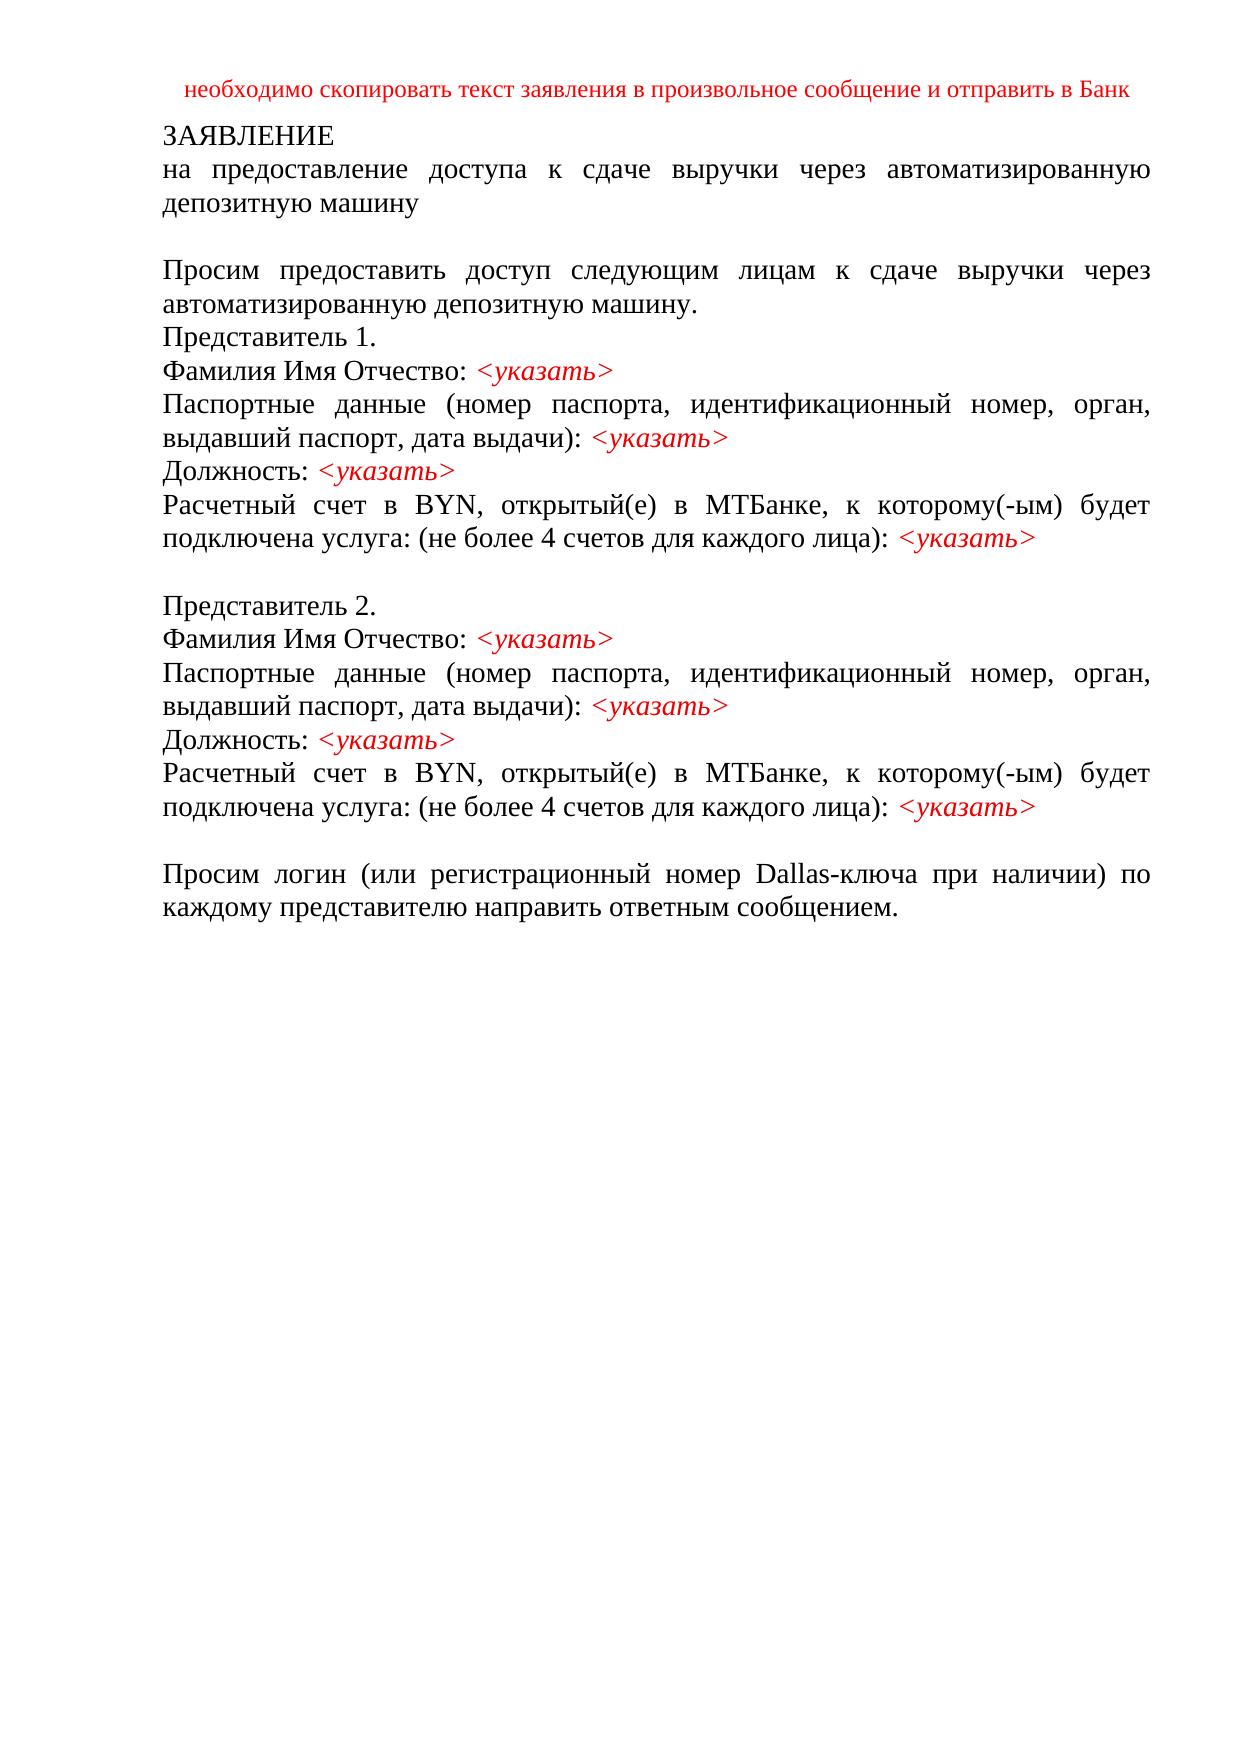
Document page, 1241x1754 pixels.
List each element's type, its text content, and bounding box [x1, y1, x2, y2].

text Должность: <указать> [162, 453, 1152, 487]
text Расчетный счет в BYN, открытый(е) в МТБанке, к которому(-ым) будет подключена услуга: (не более 4 счетов для каждого лица): <указать> [162, 487, 1152, 554]
text Фамилия Имя Отчество: <указать> [162, 353, 1152, 386]
text Паспортные данные (номер паспорта, идентификационный номер, орган, выдавший паспорт, дата выдачи): <указать> [162, 386, 1152, 453]
text Фамилия Имя Отчество: <указать> [162, 621, 1152, 655]
text Расчетный счет в BYN, открытый(е) в МТБанке, к которому(-ым) будет подключена услуга: (не более 4 счетов для каждого лица): <указать> [162, 755, 1152, 822]
title ЗАЯВЛЕНИЕ [162, 118, 1152, 152]
text Паспортные данные (номер паспорта, идентификационный номер, орган, выдавший паспорт, дата выдачи): <указать> [162, 655, 1152, 722]
text Просим логин (или регистрационный номер Dallas-ключа при наличии) по каждому представителю направить ответным сообщением. [162, 856, 1152, 923]
text Просим предоставить доступ следующим лицам к сдаче выручки через автоматизированную депозитную машину. [162, 252, 1152, 319]
text Представитель 2. [162, 588, 1152, 621]
text Должность: <указать> [162, 722, 1152, 755]
title на предоставление доступа к сдаче выручки через автоматизированную депозитную машину [162, 152, 1152, 219]
text Представитель 1. [162, 319, 1152, 353]
